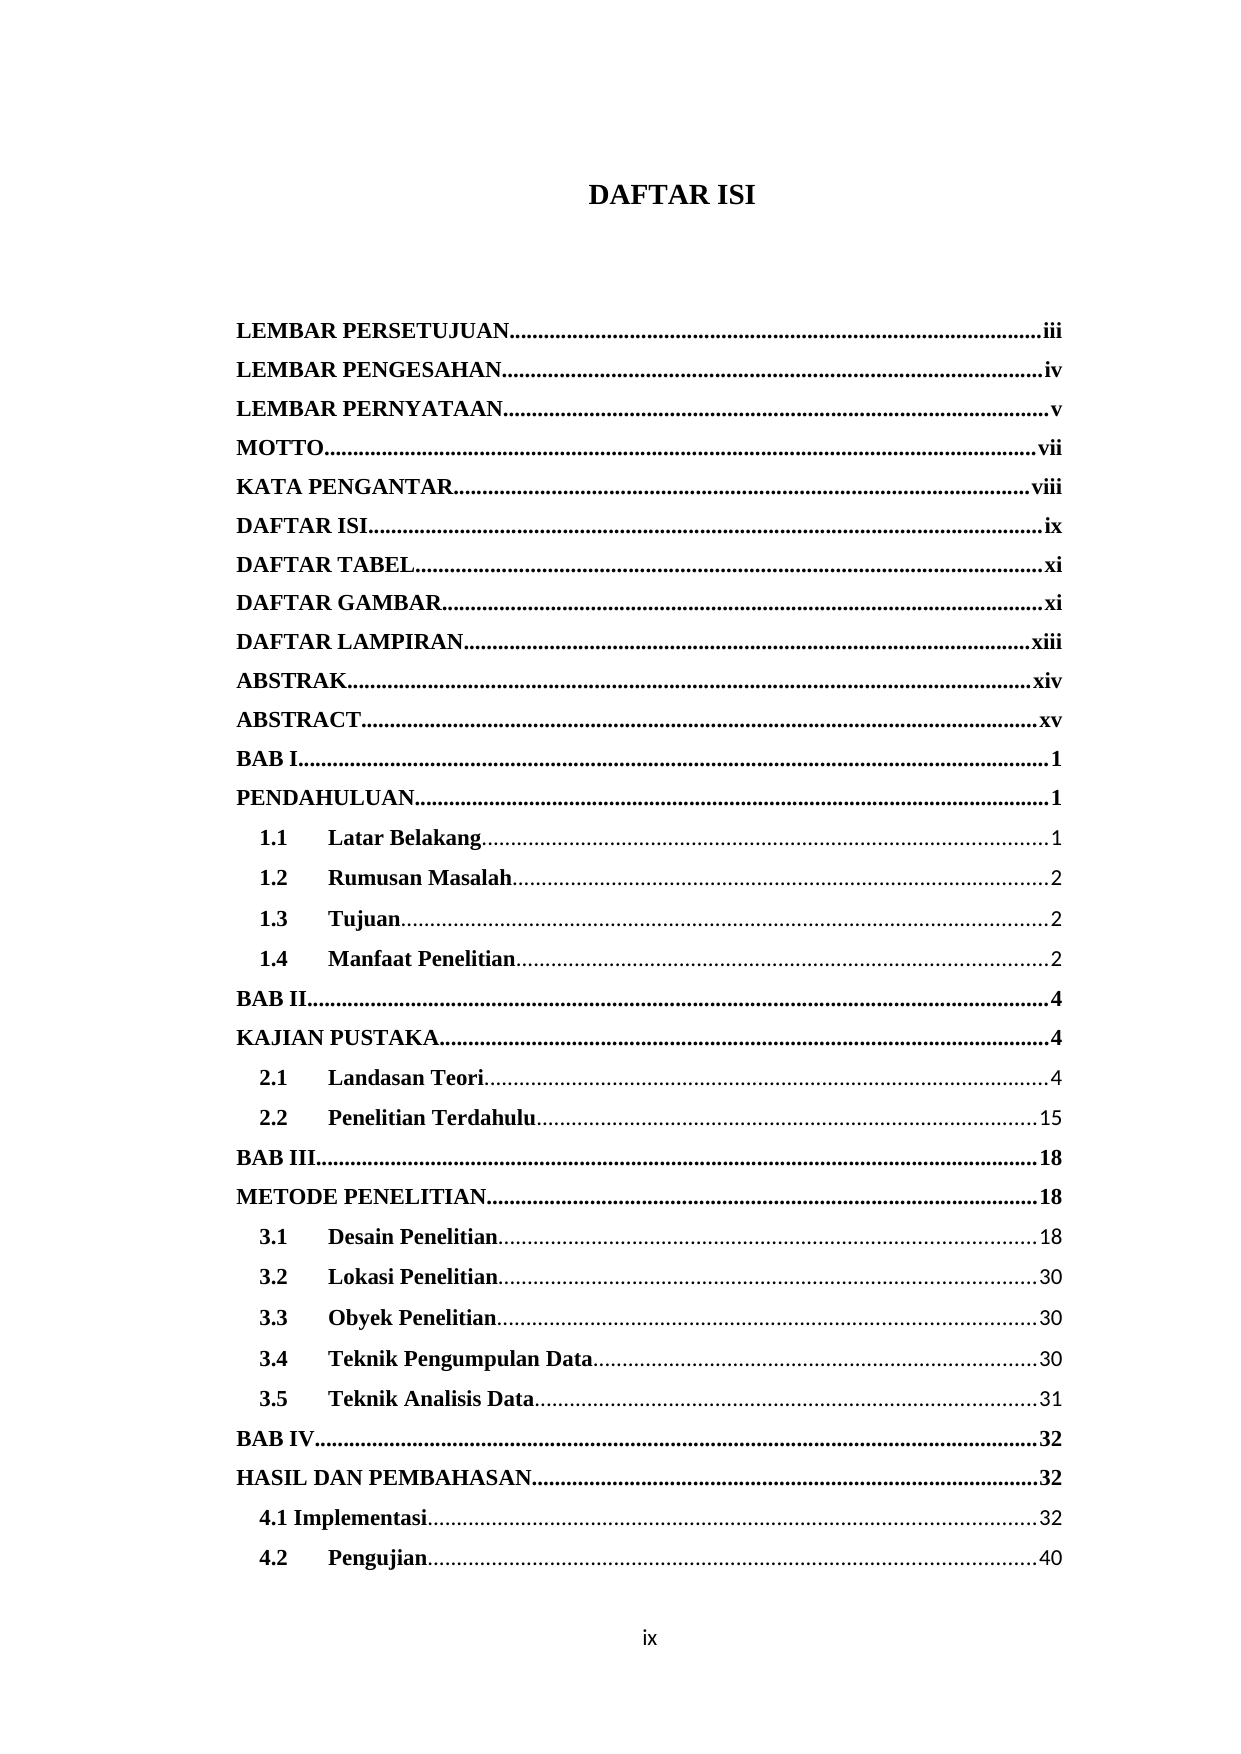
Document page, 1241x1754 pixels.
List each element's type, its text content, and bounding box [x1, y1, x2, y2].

subtitle DAFTAR ISI [281, 177, 1063, 211]
